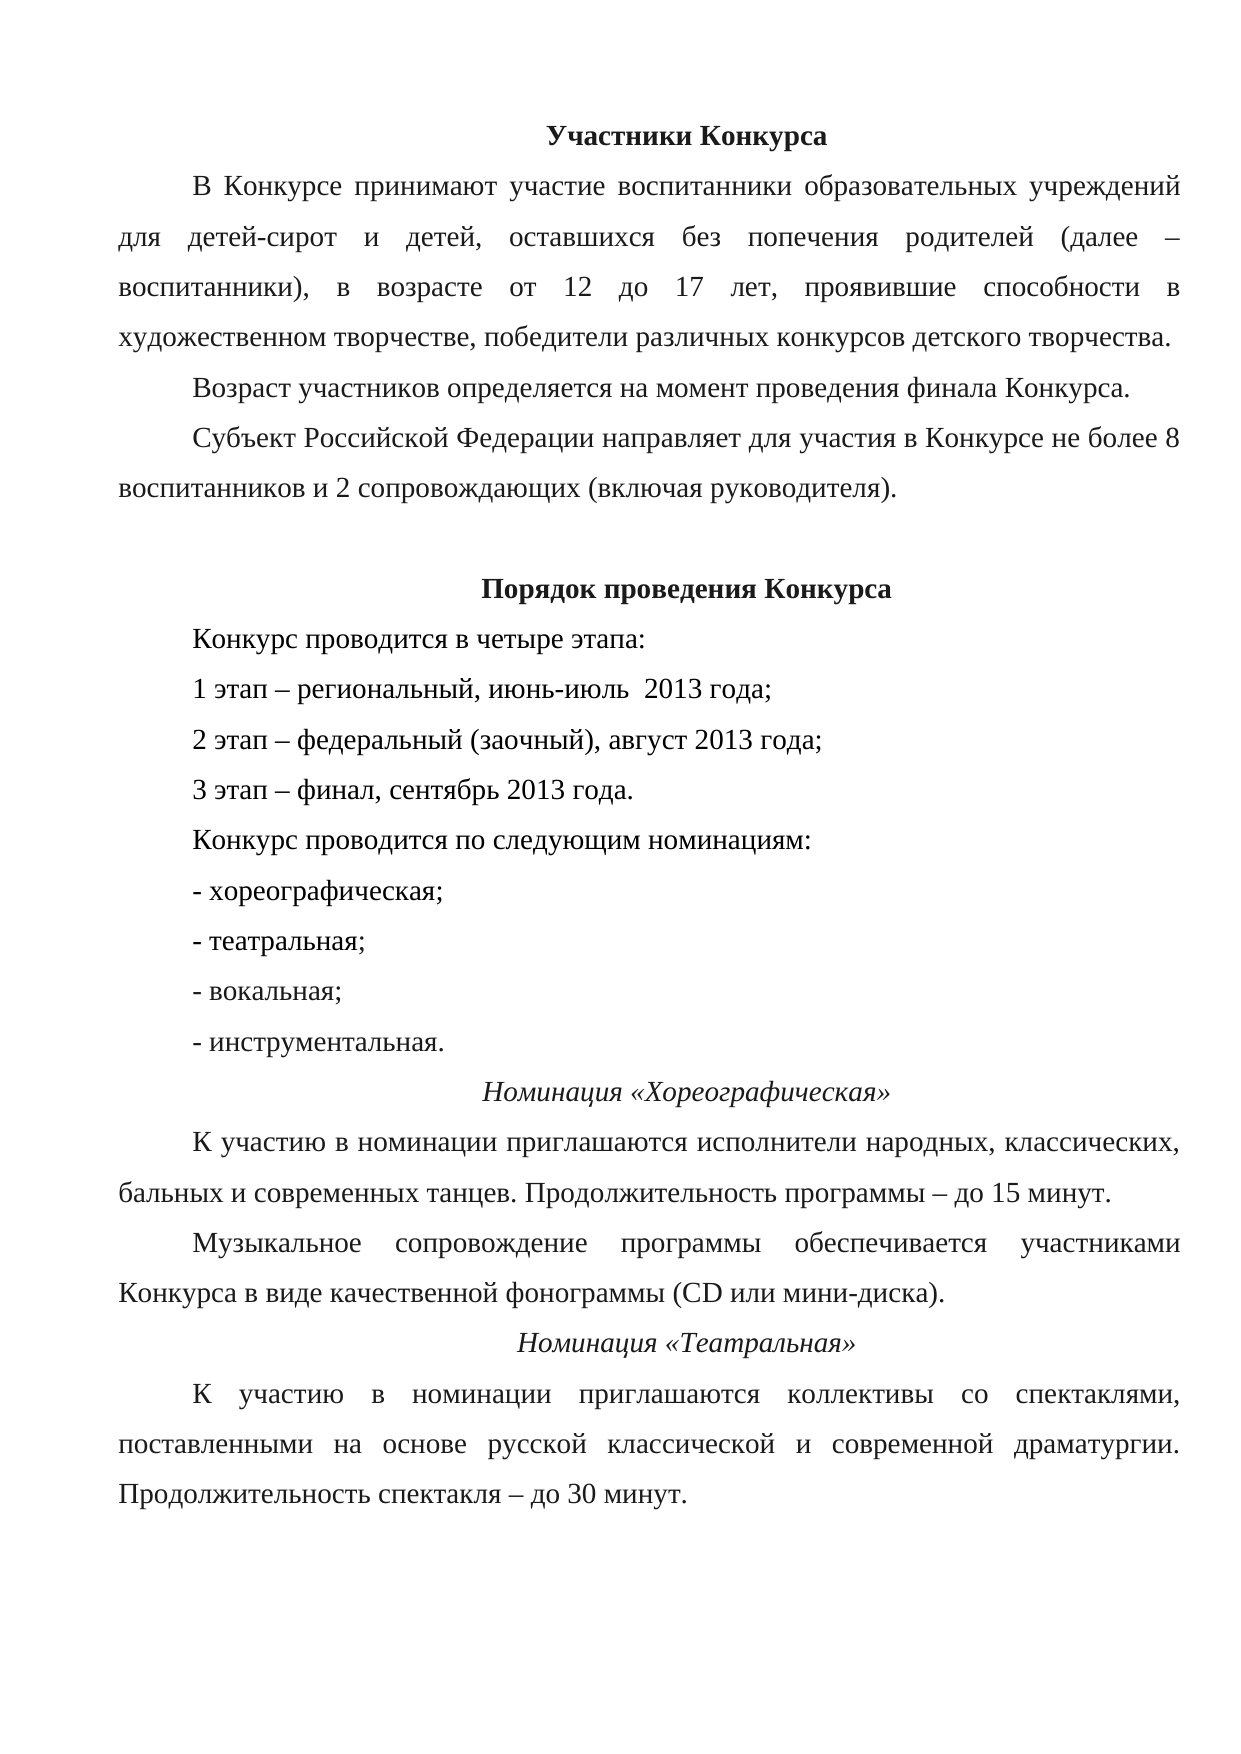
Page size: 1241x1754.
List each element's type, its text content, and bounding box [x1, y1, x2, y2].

text Номинация «Хореографическая» [118, 1074, 1181, 1108]
text Порядок проведения Конкурса [118, 571, 1181, 604]
text Возраст участников определяется на момент проведения финала Конкурса. [118, 370, 1181, 403]
text Конкурс проводится по следующим номинациям: [118, 822, 1181, 856]
text Музыкальное сопровождение программы обеспечивается участниками Конкурса в виде качественной фонограммы (CD или мини-диска). [118, 1225, 1181, 1309]
text - театральная; [118, 923, 1181, 957]
text 2 этап – федеральный (заочный), август 2013 года; [118, 722, 1181, 755]
text - вокальная; [118, 973, 1181, 1007]
text - хореографическая; [118, 873, 1181, 906]
text К участию в номинации приглашаются исполнители народных, классических, бальных и современных танцев. Продолжительность программы – до 15 минут. [118, 1124, 1181, 1208]
text 1 этап – региональный, июнь-июль 2013 года; [118, 672, 1181, 705]
text Номинация «Театральная» [118, 1326, 1181, 1359]
text Участники Конкурса [118, 118, 1181, 152]
text В Конкурсе принимают участие воспитанники образовательных учреждений для детей-сирот и детей, оставшихся без попечения родителей (далее – воспитанники), в возрасте от 12 до 17 лет, проявившие способности в художественном творчестве, победители различных конкурсов детского творчества. [118, 168, 1181, 353]
text 3 этап – финал, сентябрь 2013 года. [118, 772, 1181, 806]
text Субъект Российской Федерации направляет для участия в Конкурсе не более 8 воспитанников и 2 сопровождающих (включая руководителя). [118, 420, 1181, 504]
text - инструментальная. [118, 1024, 1181, 1057]
text Конкурс проводится в четыре этапа: [118, 621, 1181, 655]
text К участию в номинации приглашаются коллективы со спектаклями, поставленными на основе русской классической и современной драматургии. Продолжительность спектакля – до 30 минут. [118, 1376, 1181, 1510]
